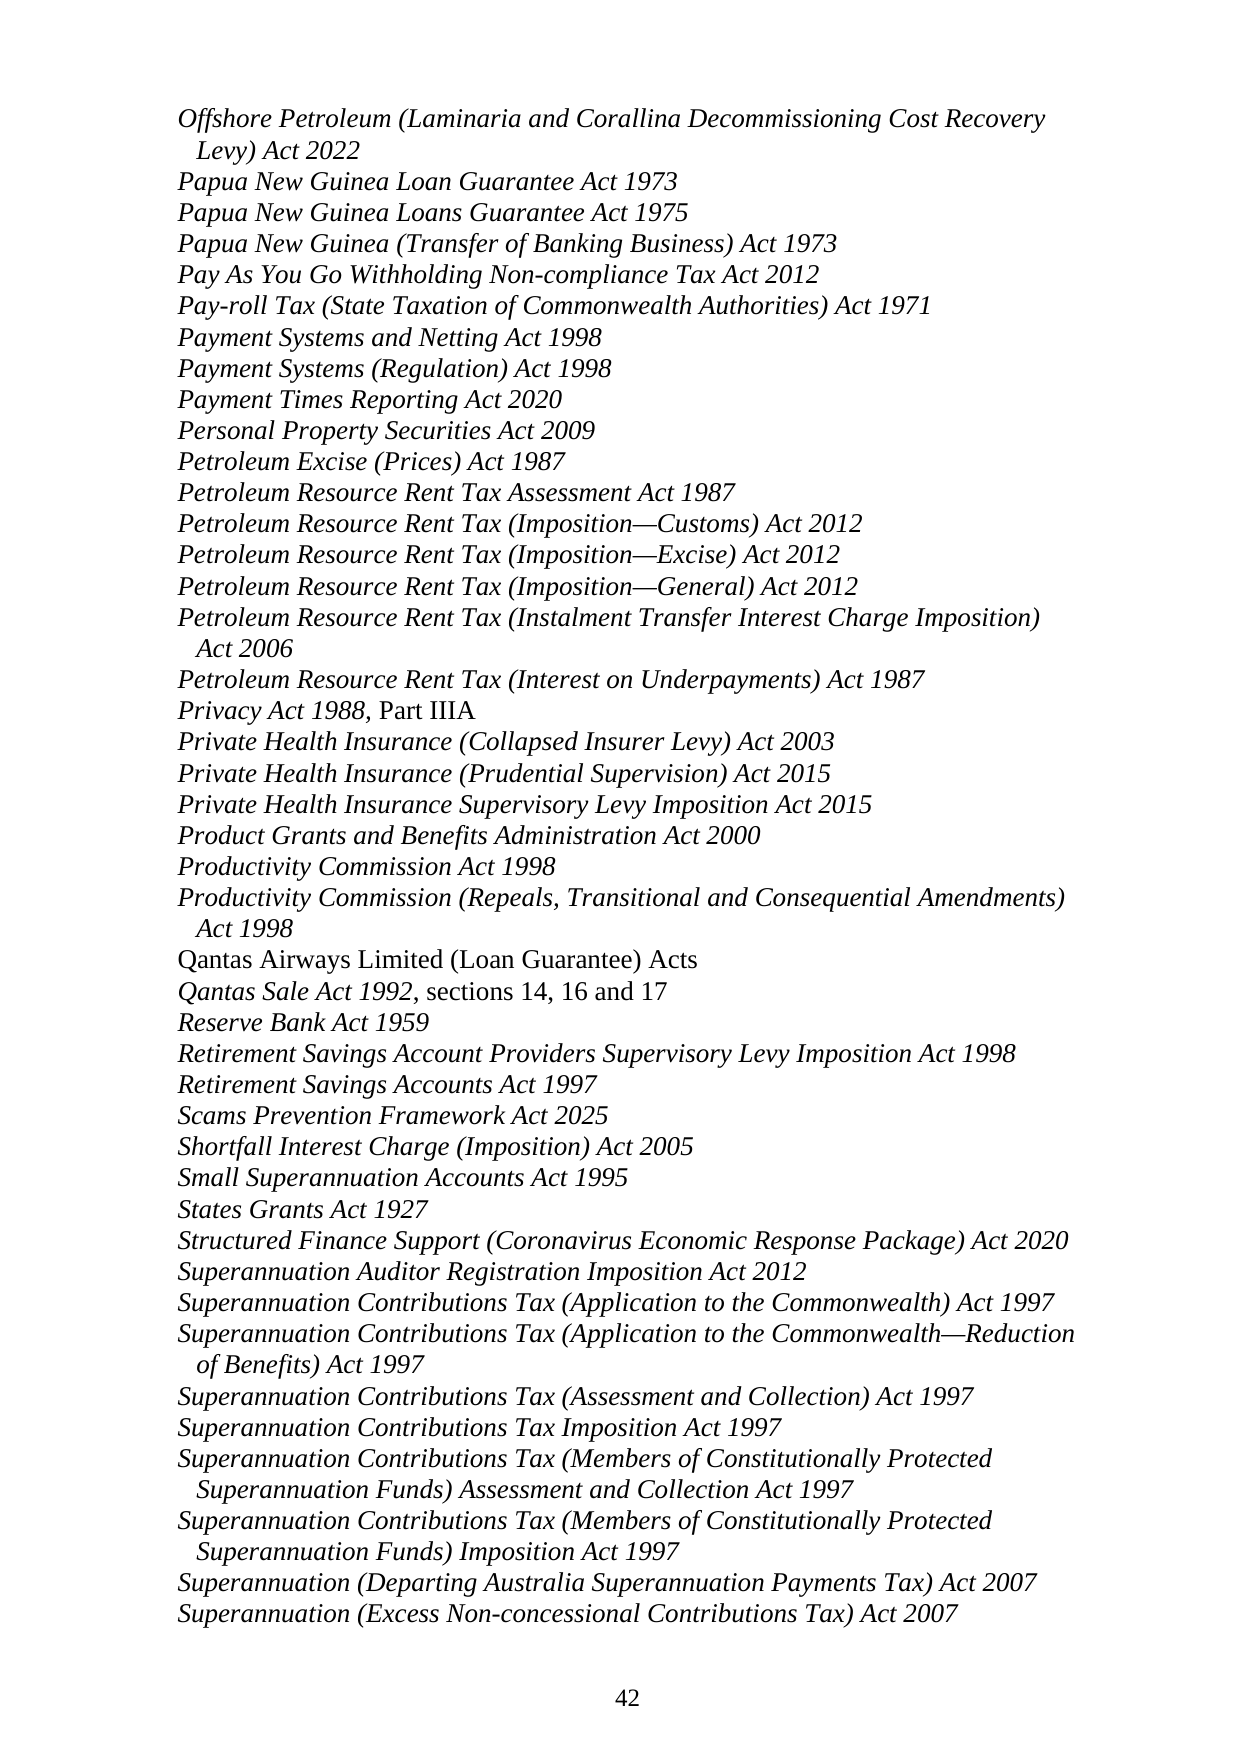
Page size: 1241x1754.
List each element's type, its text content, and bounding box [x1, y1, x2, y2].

text Reserve Bank Act 1959 [177, 1006, 1078, 1037]
text Petroleum Resource Rent Tax (Interest on Underpayments) Act 1987 [177, 663, 1078, 694]
text Productivity Commission Act 1998 [177, 850, 1078, 881]
text Superannuation Contributions Tax Imposition Act 1997 [177, 1411, 1078, 1442]
text Offshore Petroleum (Laminaria and Corallina Decommissioning Cost Recovery Levy) Act 2022 [177, 103, 1078, 165]
text Papua New Guinea Loan Guarantee Act 1973 [177, 165, 1078, 196]
text Papua New Guinea (Transfer of Banking Business) Act 1973 [177, 227, 1078, 258]
text Product Grants and Benefits Administration Act 2000 [177, 819, 1078, 850]
text Private Health Insurance Supervisory Levy Imposition Act 2015 [177, 788, 1078, 819]
text Petroleum Resource Rent Tax Assessment Act 1987 [177, 476, 1078, 507]
text Petroleum Excise (Prices) Act 1987 [177, 445, 1078, 476]
text Petroleum Resource Rent Tax (Imposition—Customs) Act 2012 [177, 507, 1078, 539]
text Superannuation Contributions Tax (Application to the Commonwealth) Act 1997 [177, 1286, 1078, 1317]
text Small Superannuation Accounts Act 1995 [177, 1162, 1078, 1193]
text Payment Systems (Regulation) Act 1998 [177, 352, 1078, 383]
text Superannuation Contributions Tax (Assessment and Collection) Act 1997 [177, 1379, 1078, 1411]
text Superannuation Auditor Registration Imposition Act 2012 [177, 1255, 1078, 1286]
text Scams Prevention Framework Act 2025 [177, 1099, 1078, 1130]
text Superannuation Contributions Tax (Members of Constitutionally Protected Superannuation Funds) Assessment and Collection Act 1997 [177, 1442, 1078, 1504]
text Private Health Insurance (Prudential Supervision) Act 2015 [177, 757, 1078, 788]
text Superannuation (Excess Non-concessional Contributions Tax) Act 2007 [177, 1598, 1078, 1629]
text Superannuation Contributions Tax (Application to the Commonwealth—Reduction of Benefits) Act 1997 [177, 1317, 1078, 1379]
text Shortfall Interest Charge (Imposition) Act 2005 [177, 1130, 1078, 1162]
text Qantas Airways Limited (Loan Guarantee) Acts [177, 943, 1078, 975]
text Petroleum Resource Rent Tax (Instalment Transfer Interest Charge Imposition) Act 2006 [177, 601, 1078, 663]
text Superannuation Contributions Tax (Members of Constitutionally Protected Superannuation Funds) Imposition Act 1997 [177, 1504, 1078, 1566]
text States Grants Act 1927 [177, 1193, 1078, 1224]
text Payment Times Reporting Act 2020 [177, 383, 1078, 414]
text Privacy Act 1988, Part IIIA [177, 694, 1078, 726]
text Personal Property Securities Act 2009 [177, 414, 1078, 445]
text Pay As You Go Withholding Non-compliance Tax Act 2012 [177, 258, 1078, 289]
text Qantas Sale Act 1992, sections 14, 16 and 17 [177, 975, 1078, 1006]
text Superannuation (Departing Australia Superannuation Payments Tax) Act 2007 [177, 1566, 1078, 1598]
text Retirement Savings Accounts Act 1997 [177, 1068, 1078, 1099]
text Papua New Guinea Loans Guarantee Act 1975 [177, 196, 1078, 227]
text Pay-roll Tax (State Taxation of Commonwealth Authorities) Act 1971 [177, 289, 1078, 321]
text Retirement Savings Account Providers Supervisory Levy Imposition Act 1998 [177, 1037, 1078, 1068]
text Payment Systems and Netting Act 1998 [177, 321, 1078, 352]
text Private Health Insurance (Collapsed Insurer Levy) Act 2003 [177, 726, 1078, 757]
text Petroleum Resource Rent Tax (Imposition—Excise) Act 2012 [177, 539, 1078, 570]
text Petroleum Resource Rent Tax (Imposition—General) Act 2012 [177, 570, 1078, 601]
text Structured Finance Support (Coronavirus Economic Response Package) Act 2020 [177, 1224, 1078, 1255]
text Productivity Commission (Repeals, Transitional and Consequential Amendments) Act 1998 [177, 881, 1078, 943]
